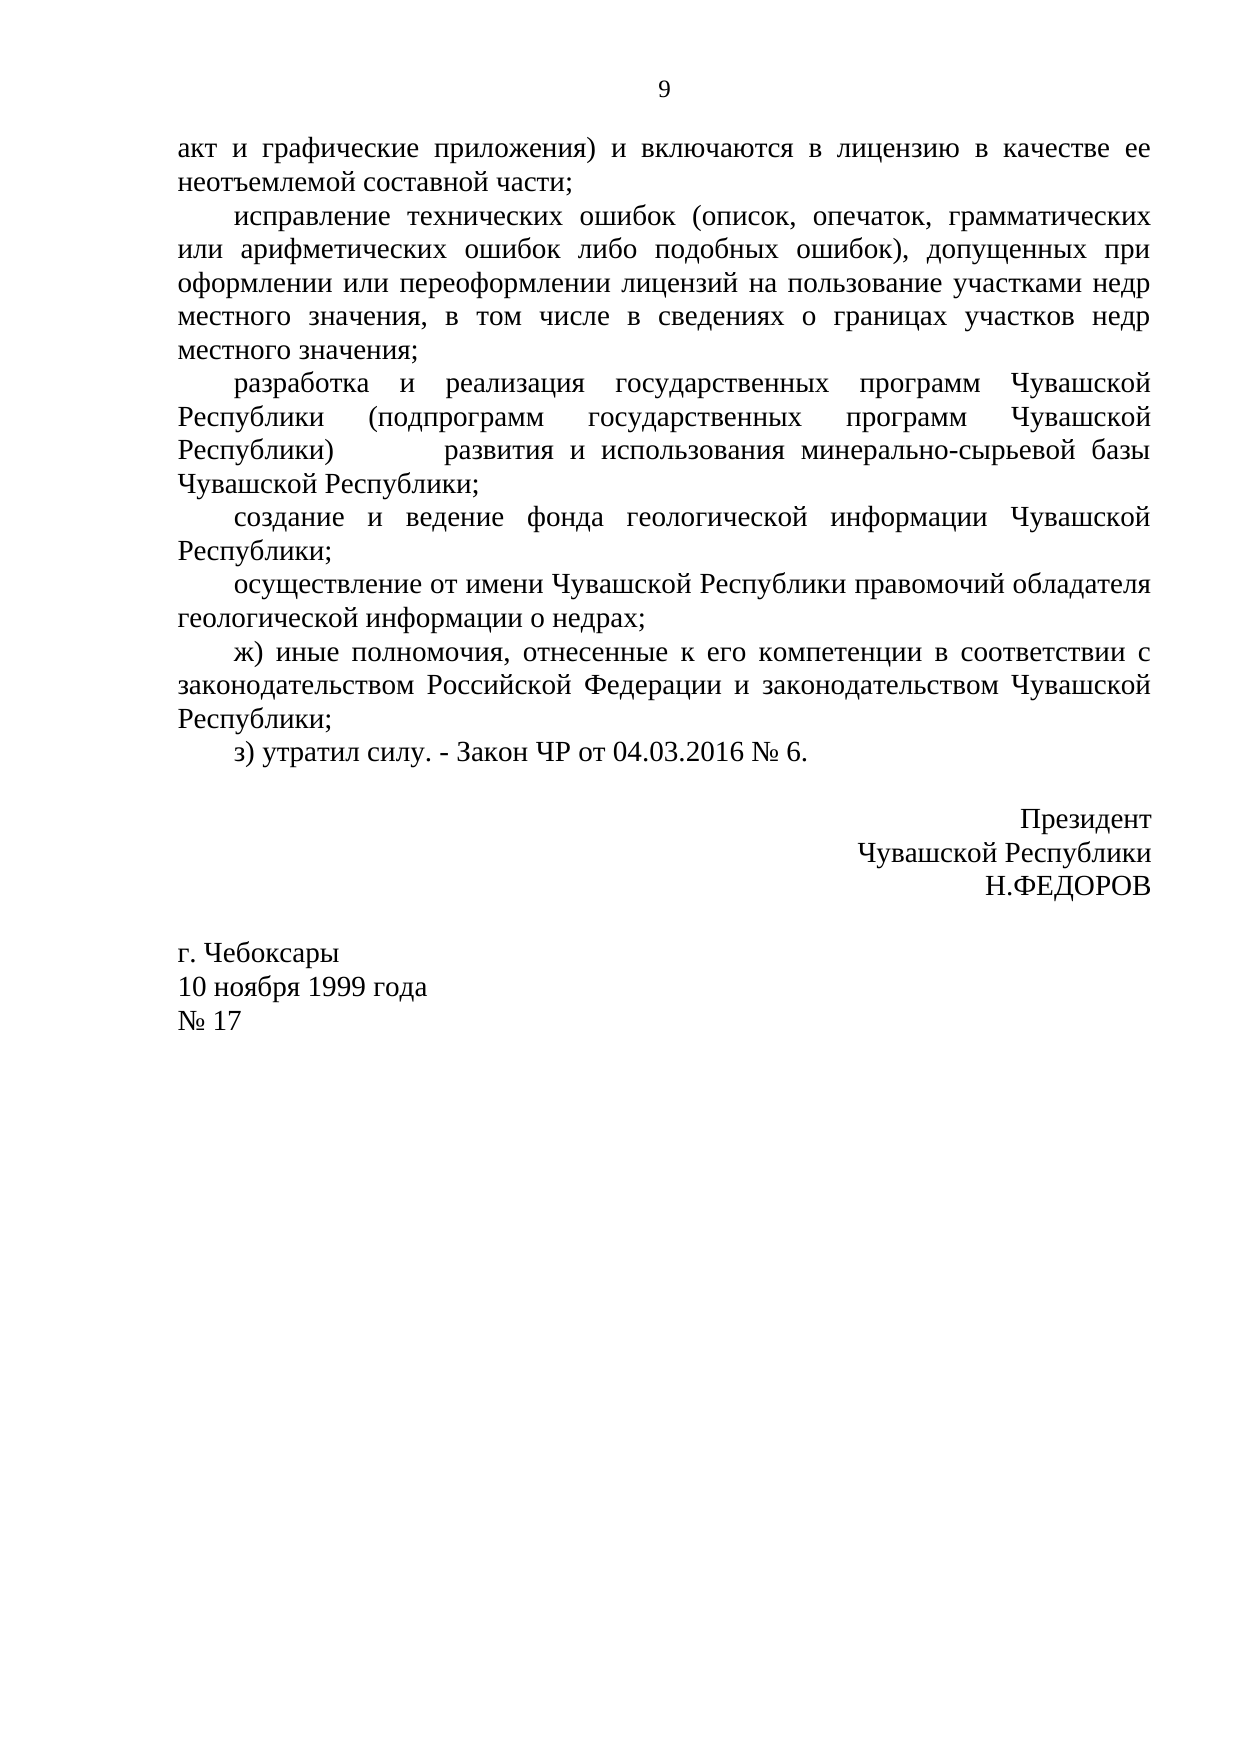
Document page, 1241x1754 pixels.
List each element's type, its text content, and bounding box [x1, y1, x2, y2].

text 10 ноября 1999 года [177, 969, 1152, 1003]
text осуществление от имени Чувашской Республики правомочий обладателя геологической информации о недрах; [177, 567, 1152, 634]
text Президент [177, 801, 1152, 835]
text з) утратил силу. - Закон ЧР от 04.03.2016 № 6. [177, 734, 1152, 768]
text исправление технических ошибок (описок, опечаток, грамматических или арифметических ошибок либо подобных ошибок), допущенных при оформлении или переоформлении лицензий на пользование участками недр местного значения, в том числе в сведениях о границах участков недр местного значения; [177, 198, 1152, 365]
text создание и ведение фонда геологической информации Чувашской Республики; [177, 499, 1152, 567]
text № 17 [177, 1003, 1152, 1036]
text Чувашской Республики [177, 835, 1152, 868]
text г. Чебоксары [177, 936, 1152, 969]
text ж) иные полномочия, отнесенные к его компетенции в соответствии с законодательством Российской Федерации и законодательством Чувашской Республики; [177, 634, 1152, 734]
text разработка и реализация государственных программ Чувашской Республики (подпрограмм государственных программ Чувашской Республики) развития и использования минерально-сырьевой базы Чувашской Республики; [177, 365, 1152, 499]
text Н.ФЕДОРОВ [177, 868, 1152, 902]
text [177, 131, 1152, 198]
